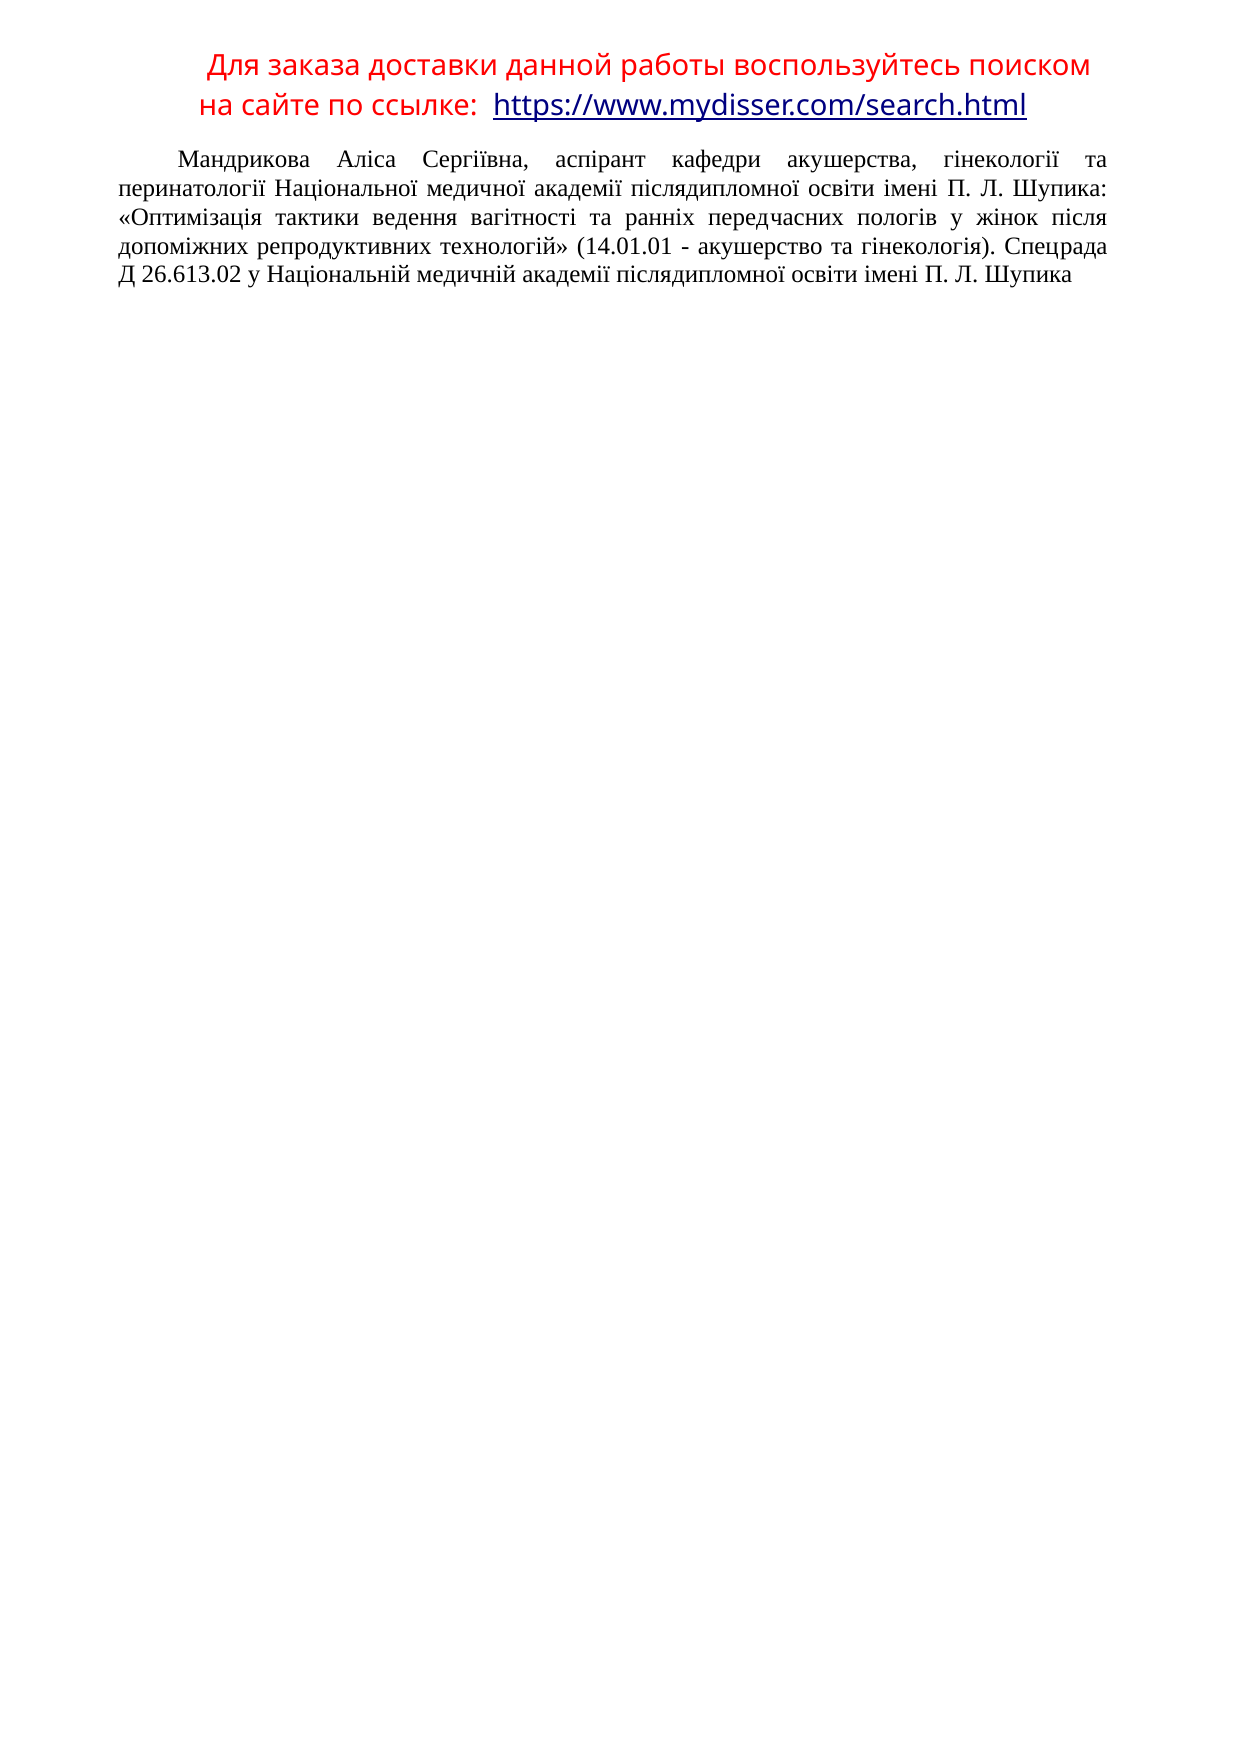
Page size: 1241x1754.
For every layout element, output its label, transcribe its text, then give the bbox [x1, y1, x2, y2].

text Мандрикова Аліса Сергіївна, аспірант кафедри акушерства, гінекології та перинатології Національної медичної академії післядипломної освіти імені П. Л. Шупика: «Оптимізація тактики ведення вагітності та ранніх передчасних пологів у жінок після допоміжних репродуктивних технологій» (14.01.01 - акушерство та гінекологія). Спецрада Д 26.613.02 у Національній медичній академії післядипломної освіти імені П. Л. Шупика [118, 144, 1107, 288]
